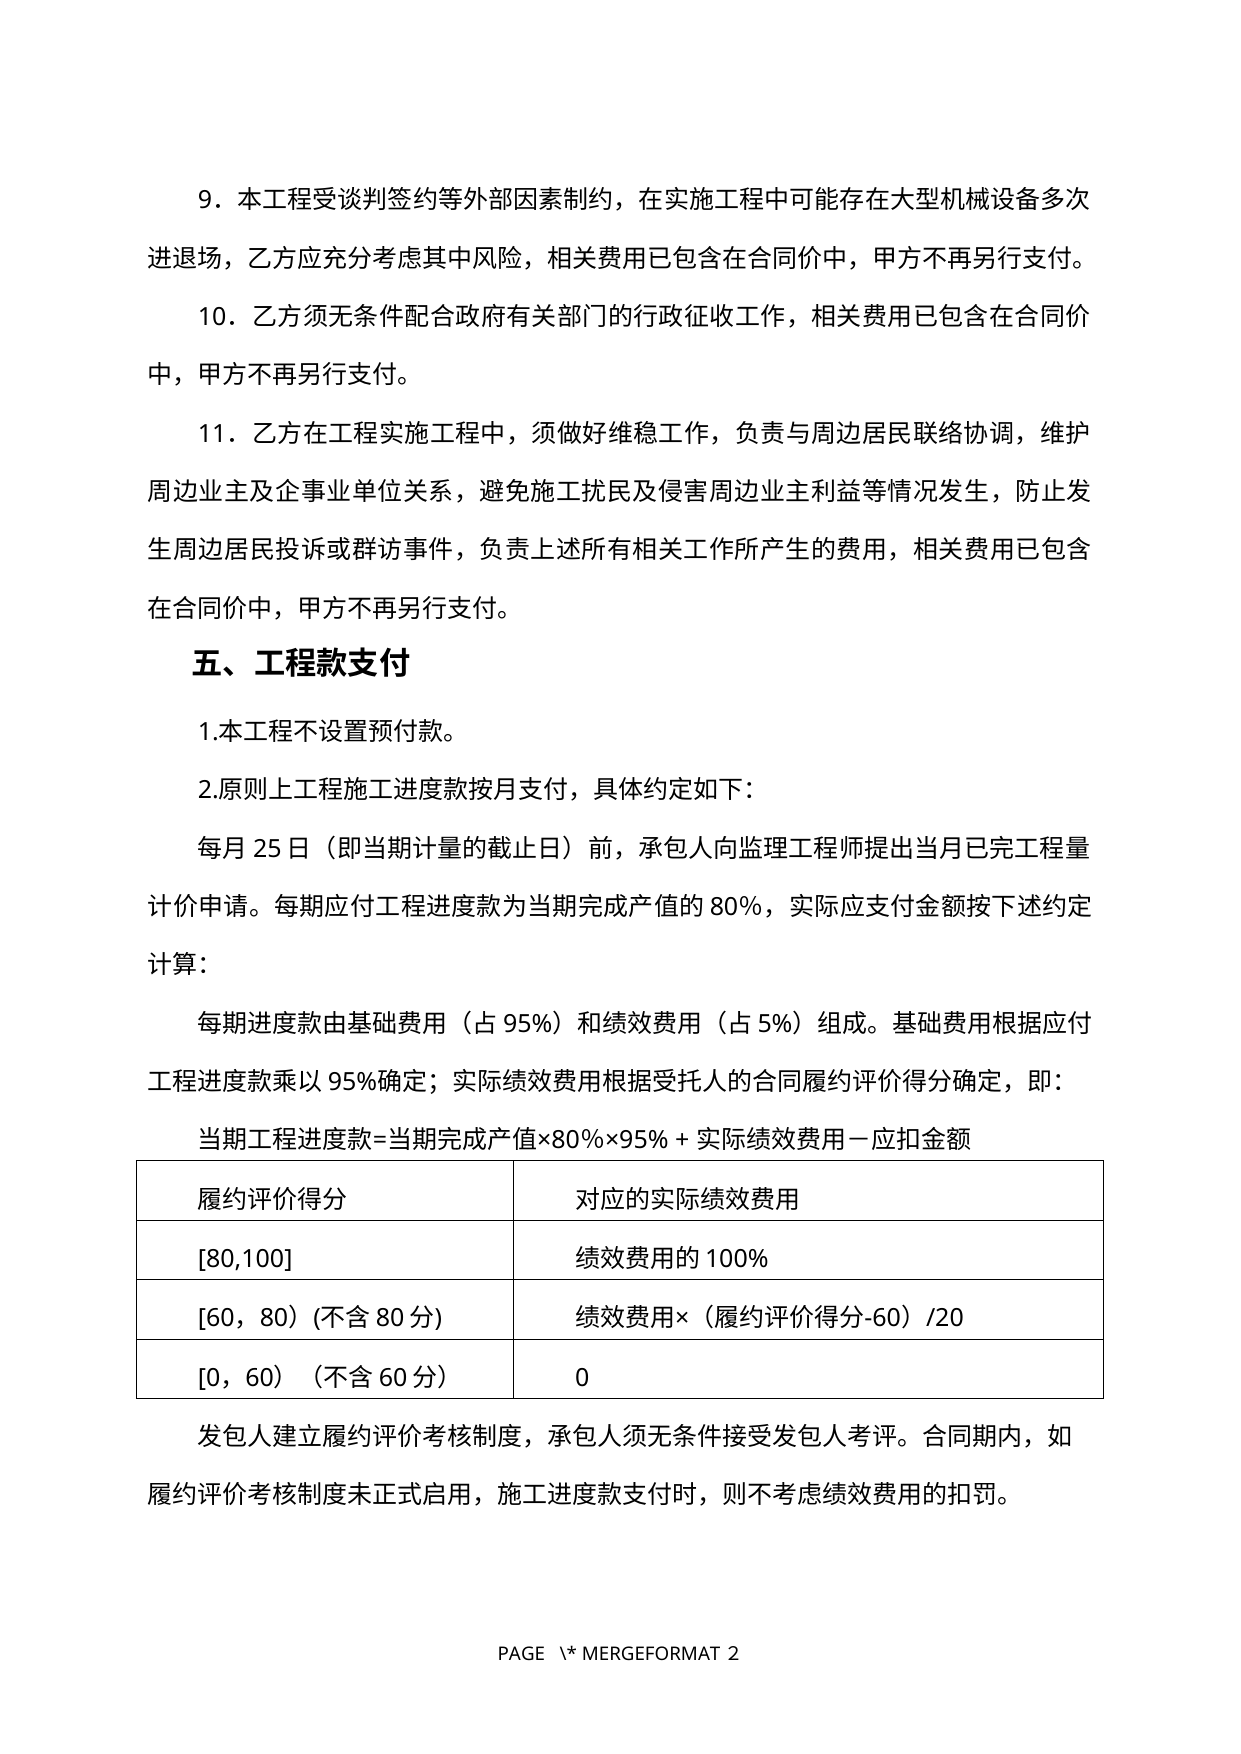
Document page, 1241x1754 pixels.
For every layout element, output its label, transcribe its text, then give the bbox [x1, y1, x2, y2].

text 当期工程进度款=当期完成产值×80％×95% + 实际绩效费用－应扣金额 [148, 1102, 1093, 1160]
table_header 履约评价得分 [137, 1161, 513, 1220]
text 每月25日（即当期计量的截止日）前，承包人向监理工程师提出当月已完工程量计价申请。每期应付工程进度款为当期完成产值的80％，实际应支付金额按下述约定计算： [148, 810, 1093, 985]
text 五、工程款支付 [148, 629, 1093, 694]
table_cell [80,100] [137, 1221, 513, 1279]
table_header 对应的实际绩效费用 [514, 1161, 1103, 1220]
text 发包人建立履约评价考核制度，承包人须无条件接受发包人考评。合同期内，如履约评价考核制度未正式启用，施工进度款支付时，则不考虑绩效费用的扣罚。 [148, 1399, 1093, 1516]
text 2.原则上工程施工进度款按月支付，具体约定如下： [148, 752, 1093, 810]
text 9．本工程受谈判签约等外部因素制约，在实施工程中可能存在大型机械设备多次进退场，乙方应充分考虑其中风险，相关费用已包含在合同价中，甲方不再另行支付。 [148, 162, 1093, 279]
table_cell 绩效费用×（履约评价得分-60）/20 [514, 1280, 1103, 1338]
text 10．乙方须无条件配合政府有关部门的行政征收工作，相关费用已包含在合同价中，甲方不再另行支付。 [148, 279, 1093, 395]
text 每期进度款由基础费用（占95%）和绩效费用（占5%）组成。基础费用根据应付工程进度款乘以95%确定；实际绩效费用根据受托人的合同履约评价得分确定，即： [148, 985, 1093, 1102]
table_cell 绩效费用的100% [514, 1221, 1103, 1279]
table_cell [60，80）(不含80分) [137, 1280, 513, 1338]
text 1.本工程不设置预付款。 [148, 694, 1093, 752]
table_cell [0，60）（不含60分） [137, 1340, 513, 1398]
table_cell 0 [514, 1340, 1103, 1398]
text 11．乙方在工程实施工程中，须做好维稳工作，负责与周边居民联络协调，维护周边业主及企事业单位关系，避免施工扰民及侵害周边业主利益等情况发生，防止发生周边居民投诉或群访事件，负责上述所有相关工作所产生的费用，相关费用已包含在合同价中，甲方不再另行支付。 [148, 395, 1093, 629]
